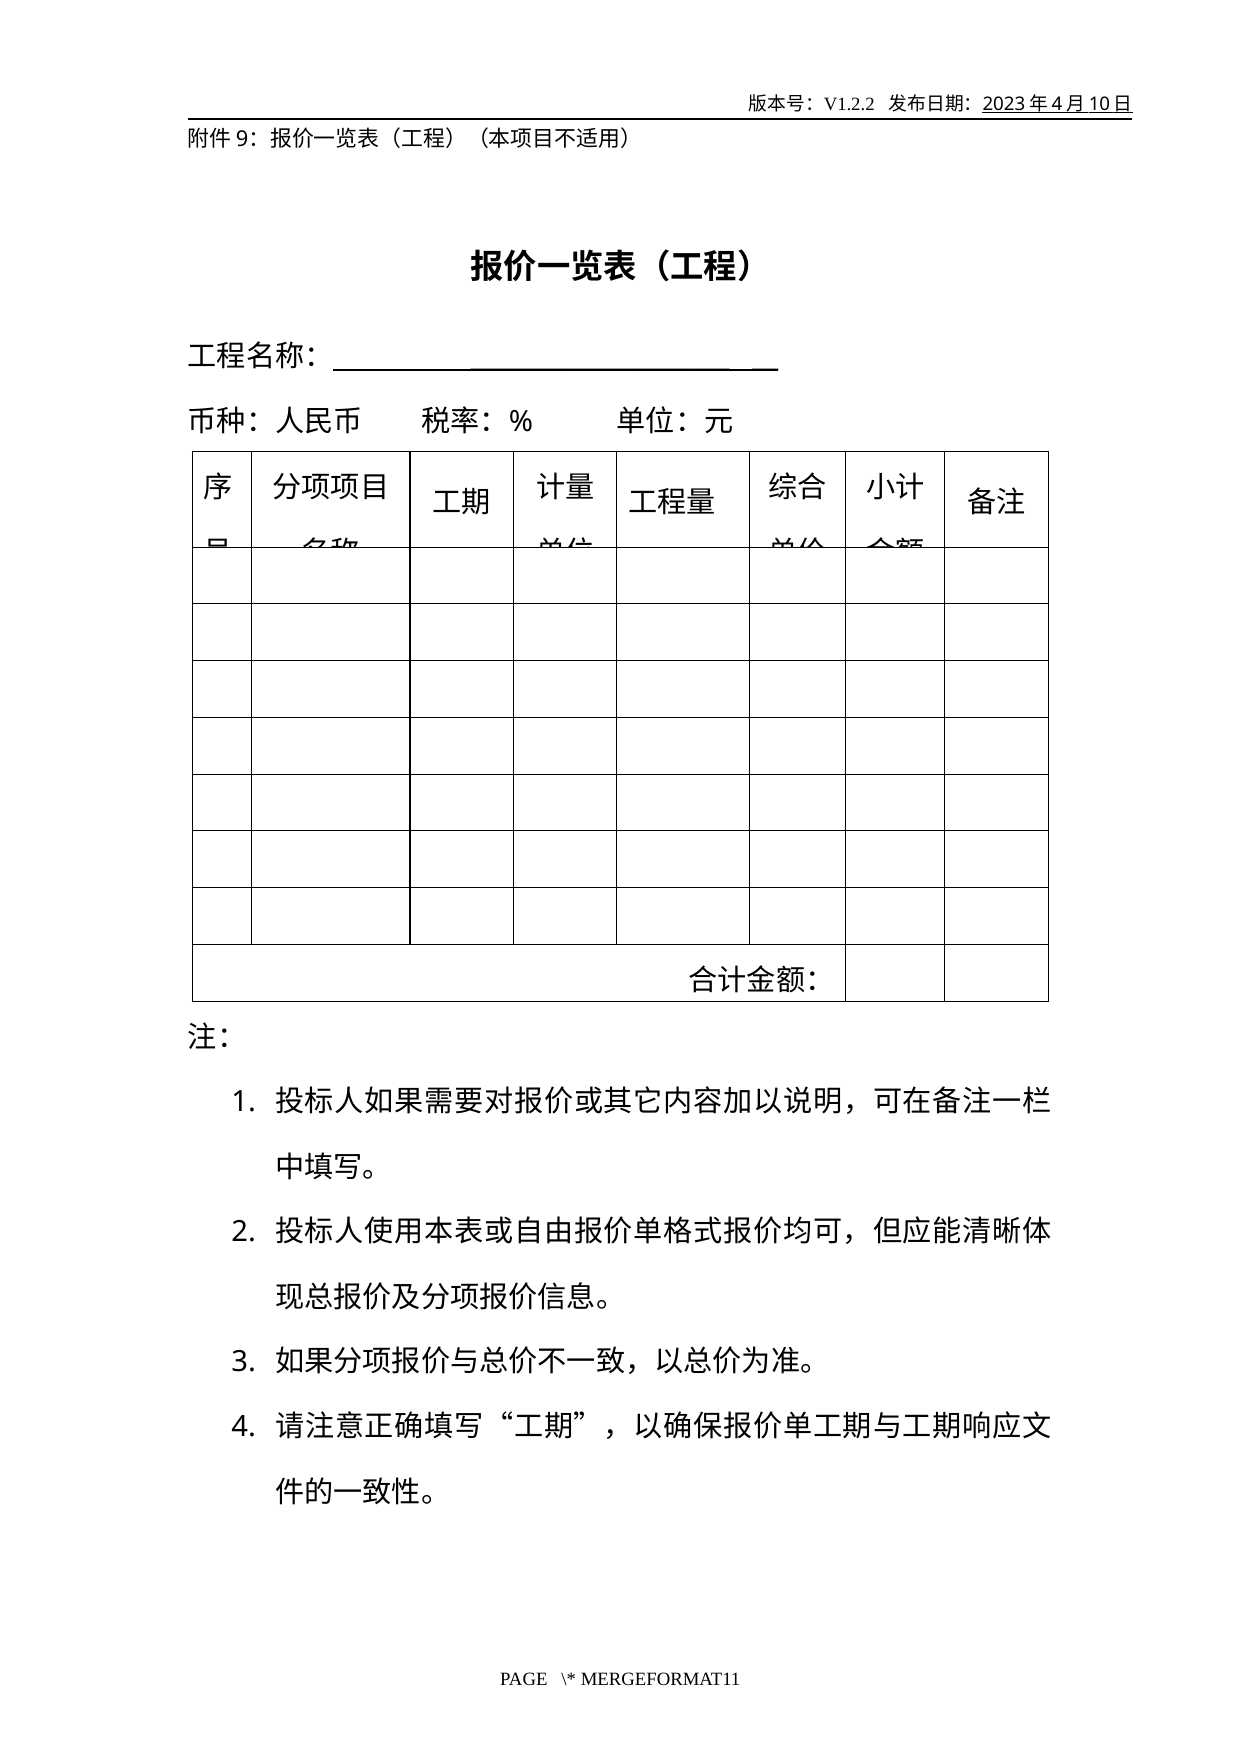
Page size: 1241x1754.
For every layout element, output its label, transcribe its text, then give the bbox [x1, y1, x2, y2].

table_cell [411, 831, 513, 887]
table_cell [846, 775, 944, 830]
table_cell [411, 661, 513, 717]
table_cell [945, 831, 1048, 887]
table_cell [750, 888, 845, 944]
table_cell [514, 888, 616, 944]
table_cell [945, 775, 1048, 830]
table_cell [846, 888, 944, 944]
table_header 计量单位 [514, 452, 616, 547]
text 工程名称： ____________________ __ [187, 321, 1053, 386]
table_cell [945, 945, 1048, 1001]
table_cell [514, 718, 616, 774]
table_cell [617, 604, 749, 660]
table_header 备注 [945, 452, 1048, 547]
table_cell [252, 548, 409, 603]
list 请注意正确填写“工期”，以确保报价单工期与工期响应文件的一致性。 [231, 1392, 1053, 1522]
table_cell [252, 661, 409, 717]
table_cell [514, 661, 616, 717]
table_header 综合单价 [750, 452, 845, 547]
table_cell [411, 718, 513, 774]
table_cell [750, 775, 845, 830]
text 注： [188, 1002, 1053, 1067]
table_header 分项项目名称 [252, 452, 409, 547]
table_cell [193, 661, 251, 717]
table_cell [750, 548, 845, 603]
table_cell [193, 888, 251, 944]
table_cell [514, 604, 616, 660]
table_cell [193, 718, 251, 774]
table_cell [846, 831, 944, 887]
table_cell [945, 548, 1048, 603]
table_cell [945, 604, 1048, 660]
table_cell [750, 604, 845, 660]
table_cell [514, 548, 616, 603]
table_header 序号 [193, 452, 251, 547]
table_header 工期 [411, 452, 513, 547]
table_cell [411, 888, 513, 944]
table_cell [252, 718, 409, 774]
table_cell [514, 831, 616, 887]
table_cell [846, 548, 944, 603]
table_cell [750, 831, 845, 887]
table_cell 合计金额： [193, 945, 845, 1001]
table_cell [617, 661, 749, 717]
table_cell [617, 548, 749, 603]
table_cell [193, 604, 251, 660]
table_cell [617, 718, 749, 774]
table_cell [617, 831, 749, 887]
table_cell [945, 888, 1048, 944]
text 币种：人民币 税率：% 单位：元 [187, 386, 1053, 451]
table_cell [514, 775, 616, 830]
table_cell [945, 661, 1048, 717]
table_cell [846, 718, 944, 774]
table_cell [846, 945, 944, 1001]
table_cell [617, 888, 749, 944]
table_cell [252, 888, 409, 944]
table_cell [252, 775, 409, 830]
table_cell [945, 718, 1048, 774]
table_cell [617, 775, 749, 830]
list 投标人如果需要对报价或其它内容加以说明，可在备注一栏中填写。 [231, 1067, 1053, 1197]
table_cell [193, 548, 251, 603]
table_cell [411, 775, 513, 830]
text 附件9：报价一览表（工程）（本项目不适用） [187, 121, 1053, 154]
table_cell [846, 604, 944, 660]
list 如果分项报价与总价不一致，以总价为准。 [231, 1327, 1053, 1392]
list 投标人使用本表或自由报价单格式报价均可，但应能清晰体现总报价及分项报价信息。 [231, 1197, 1053, 1327]
table_cell [750, 718, 845, 774]
table_cell [846, 661, 944, 717]
table_cell [411, 548, 513, 603]
text 报价一览表（工程） [187, 231, 1053, 296]
table_cell [750, 661, 845, 717]
table_cell [252, 604, 409, 660]
table_header 工程量 [617, 452, 749, 547]
table_cell [411, 604, 513, 660]
table_header 小计金额 [846, 452, 944, 547]
table_cell [193, 831, 251, 887]
table_cell [193, 775, 251, 830]
table_cell [252, 831, 409, 887]
